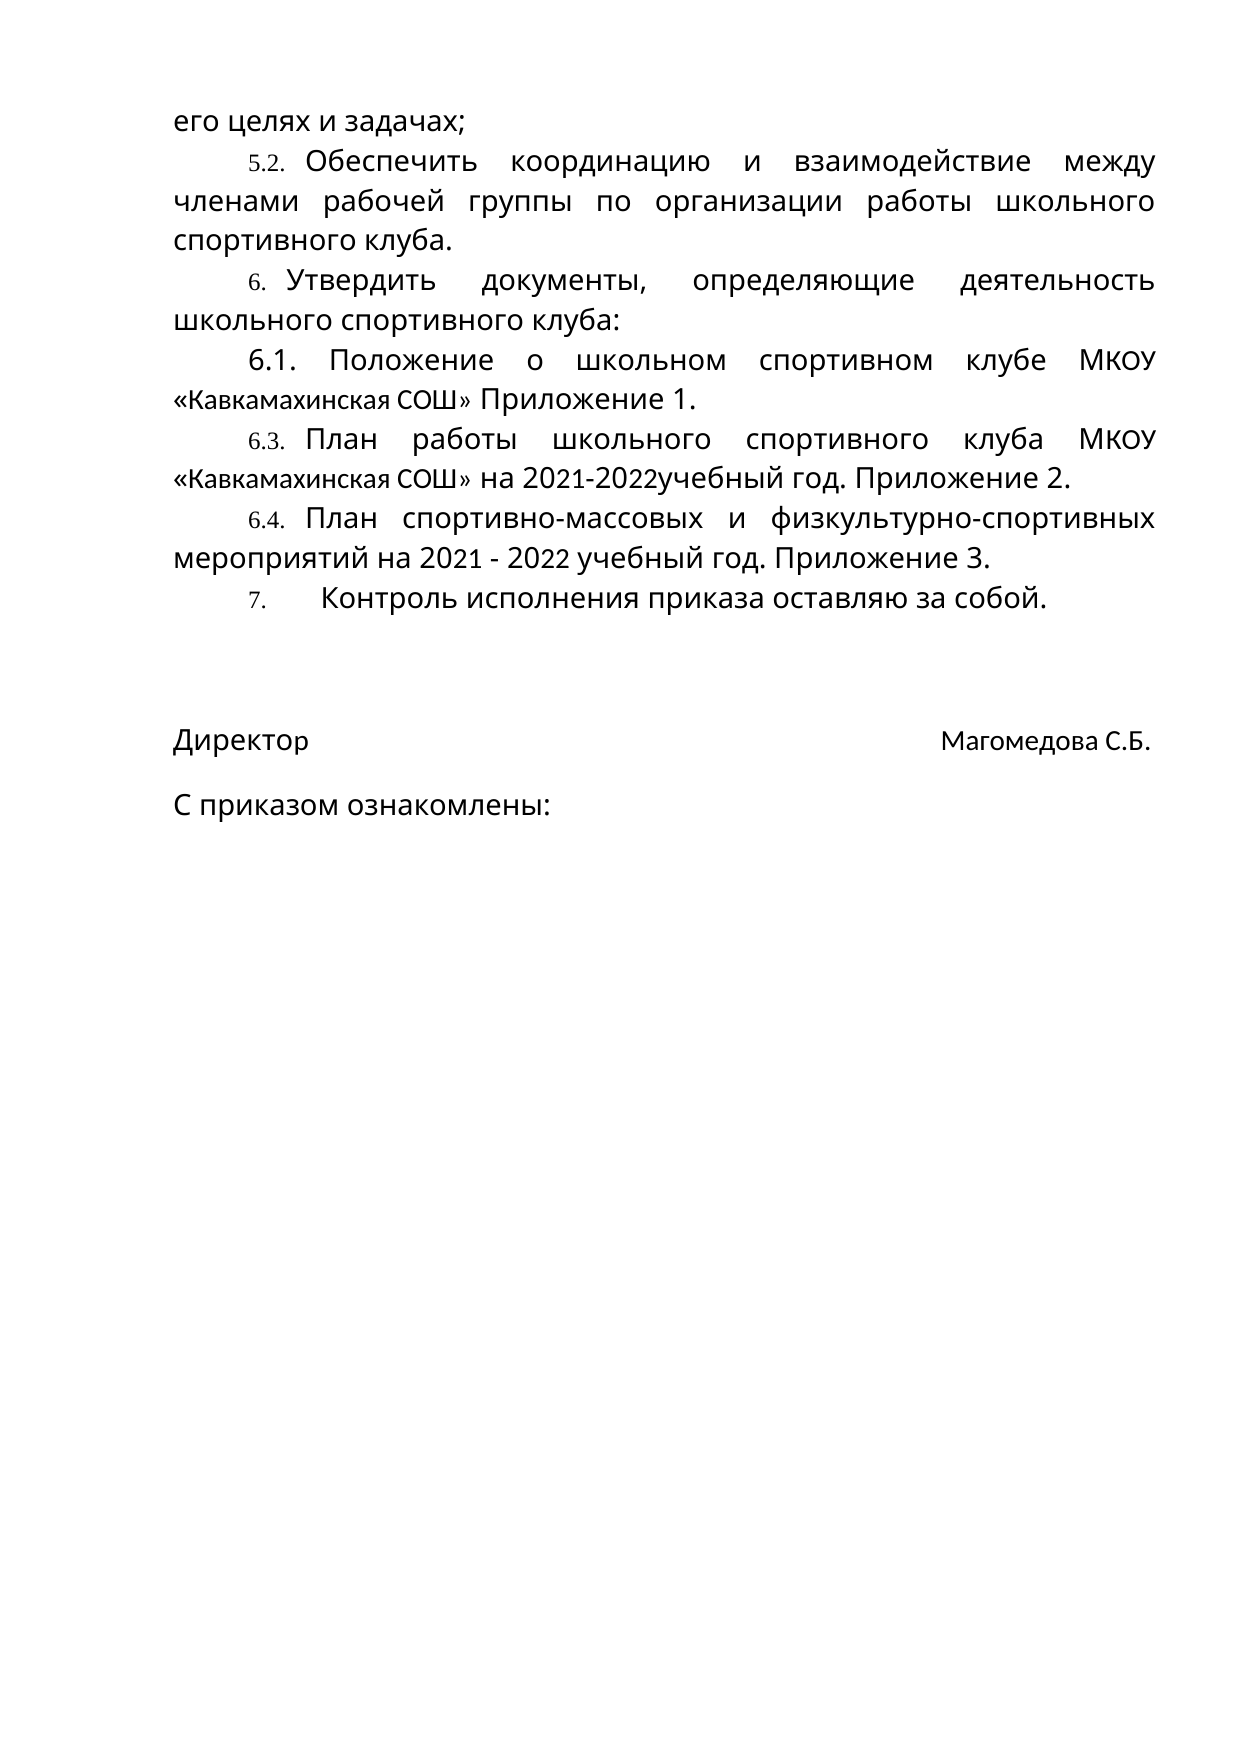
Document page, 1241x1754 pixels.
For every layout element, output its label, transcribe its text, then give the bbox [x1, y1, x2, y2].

list Контроль исполнения приказа оставляю за собой. [173, 577, 1156, 617]
list Обеспечить координацию и взаимодействие между членами рабочей группы по организации работы школьного спортивного клуба. [173, 140, 1156, 259]
list Утвердить документы, определяющие деятельность школьного спортивного клуба: [173, 259, 1156, 339]
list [173, 101, 1156, 140]
list План работы школьного спортивного клуба МКОУ «Кавкамахинская СОШ» на 2021-2022учебный год. Приложение 2. [173, 418, 1156, 497]
text 6.1. Положение о школьном спортивном клубе МКОУ «Кавкамахинская СОШ» Приложение 1. [173, 339, 1156, 418]
text С приказом ознакомлены: [173, 784, 1156, 823]
list План спортивно-массовых и физкультурно-спортивных мероприятий на 2021 - 2022 учебный год. Приложение 3. [173, 497, 1156, 577]
text Директор Магомедова С.Б. [173, 719, 1156, 759]
